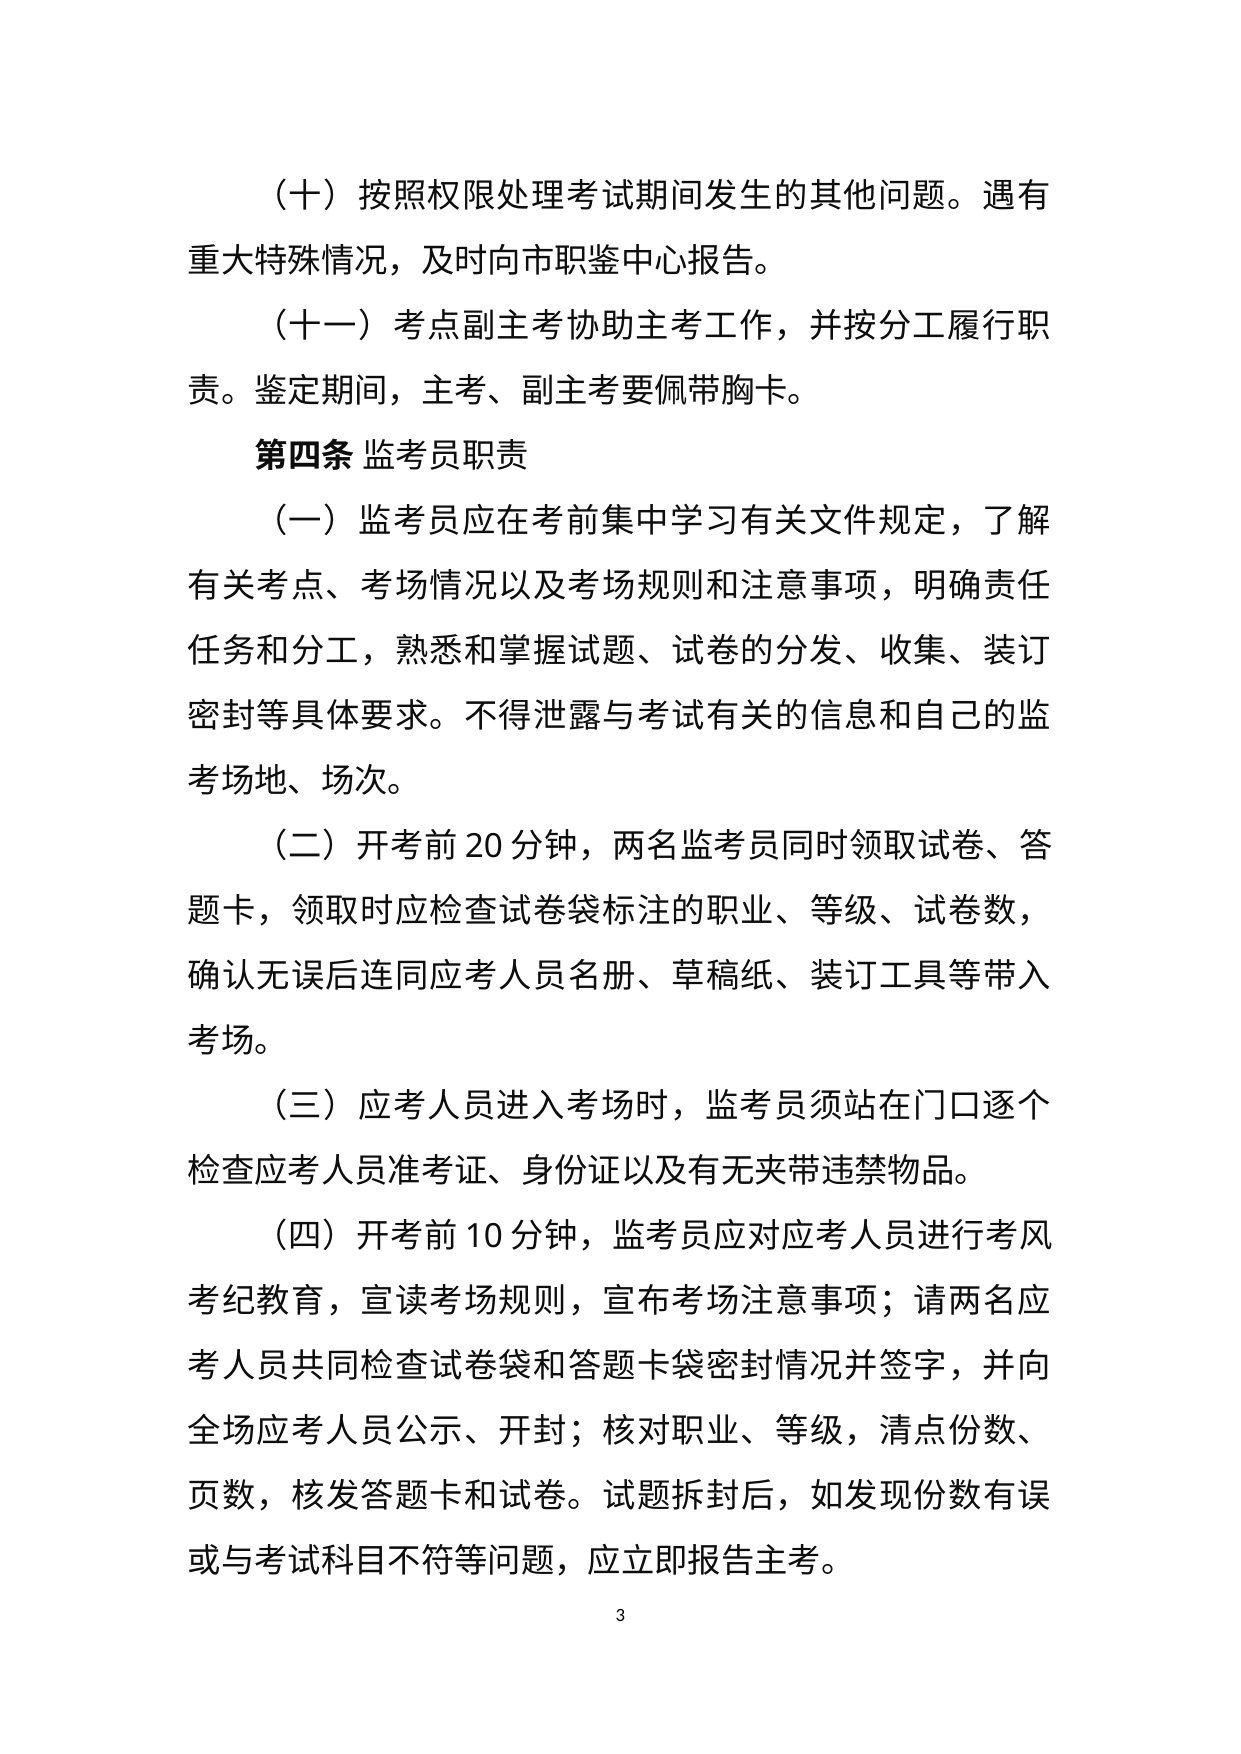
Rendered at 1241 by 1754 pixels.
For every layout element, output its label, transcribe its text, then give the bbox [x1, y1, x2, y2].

text 第四条 监考员职责 [187, 420, 1053, 485]
text （三）应考人员进入考场时，监考员须站在门口逐个检查应考人员准考证、身份证以及有无夹带违禁物品。 [187, 1070, 1053, 1200]
text （十）按照权限处理考试期间发生的其他问题。遇有重大特殊情况，及时向市职鉴中心报告。 [187, 160, 1053, 290]
text （四）开考前10分钟，监考员应对应考人员进行考风考纪教育，宣读考场规则，宣布考场注意事项；请两名应考人员共同检查试卷袋和答题卡袋密封情况并签字，并向全场应考人员公示、开封；核对职业、等级，清点份数、页数，核发答题卡和试卷。试题拆封后，如发现份数有误或与考试科目不符等问题，应立即报告主考。 [187, 1200, 1053, 1590]
text （十一）考点副主考协助主考工作，并按分工履行职责。鉴定期间，主考、副主考要佩带胸卡。 [187, 290, 1053, 420]
text （二）开考前20分钟，两名监考员同时领取试卷、答题卡，领取时应检查试卷袋标注的职业、等级、试卷数，确认无误后连同应考人员名册、草稿纸、装订工具等带入考场。 [187, 810, 1053, 1070]
text （一）监考员应在考前集中学习有关文件规定，了解有关考点、考场情况以及考场规则和注意事项，明确责任、任务和分工，熟悉和掌握试题、试卷的分发、收集、装订、密封等具体要求。不得泄露与考试有关的信息和自己的监考场地、场次。 [187, 485, 1053, 810]
